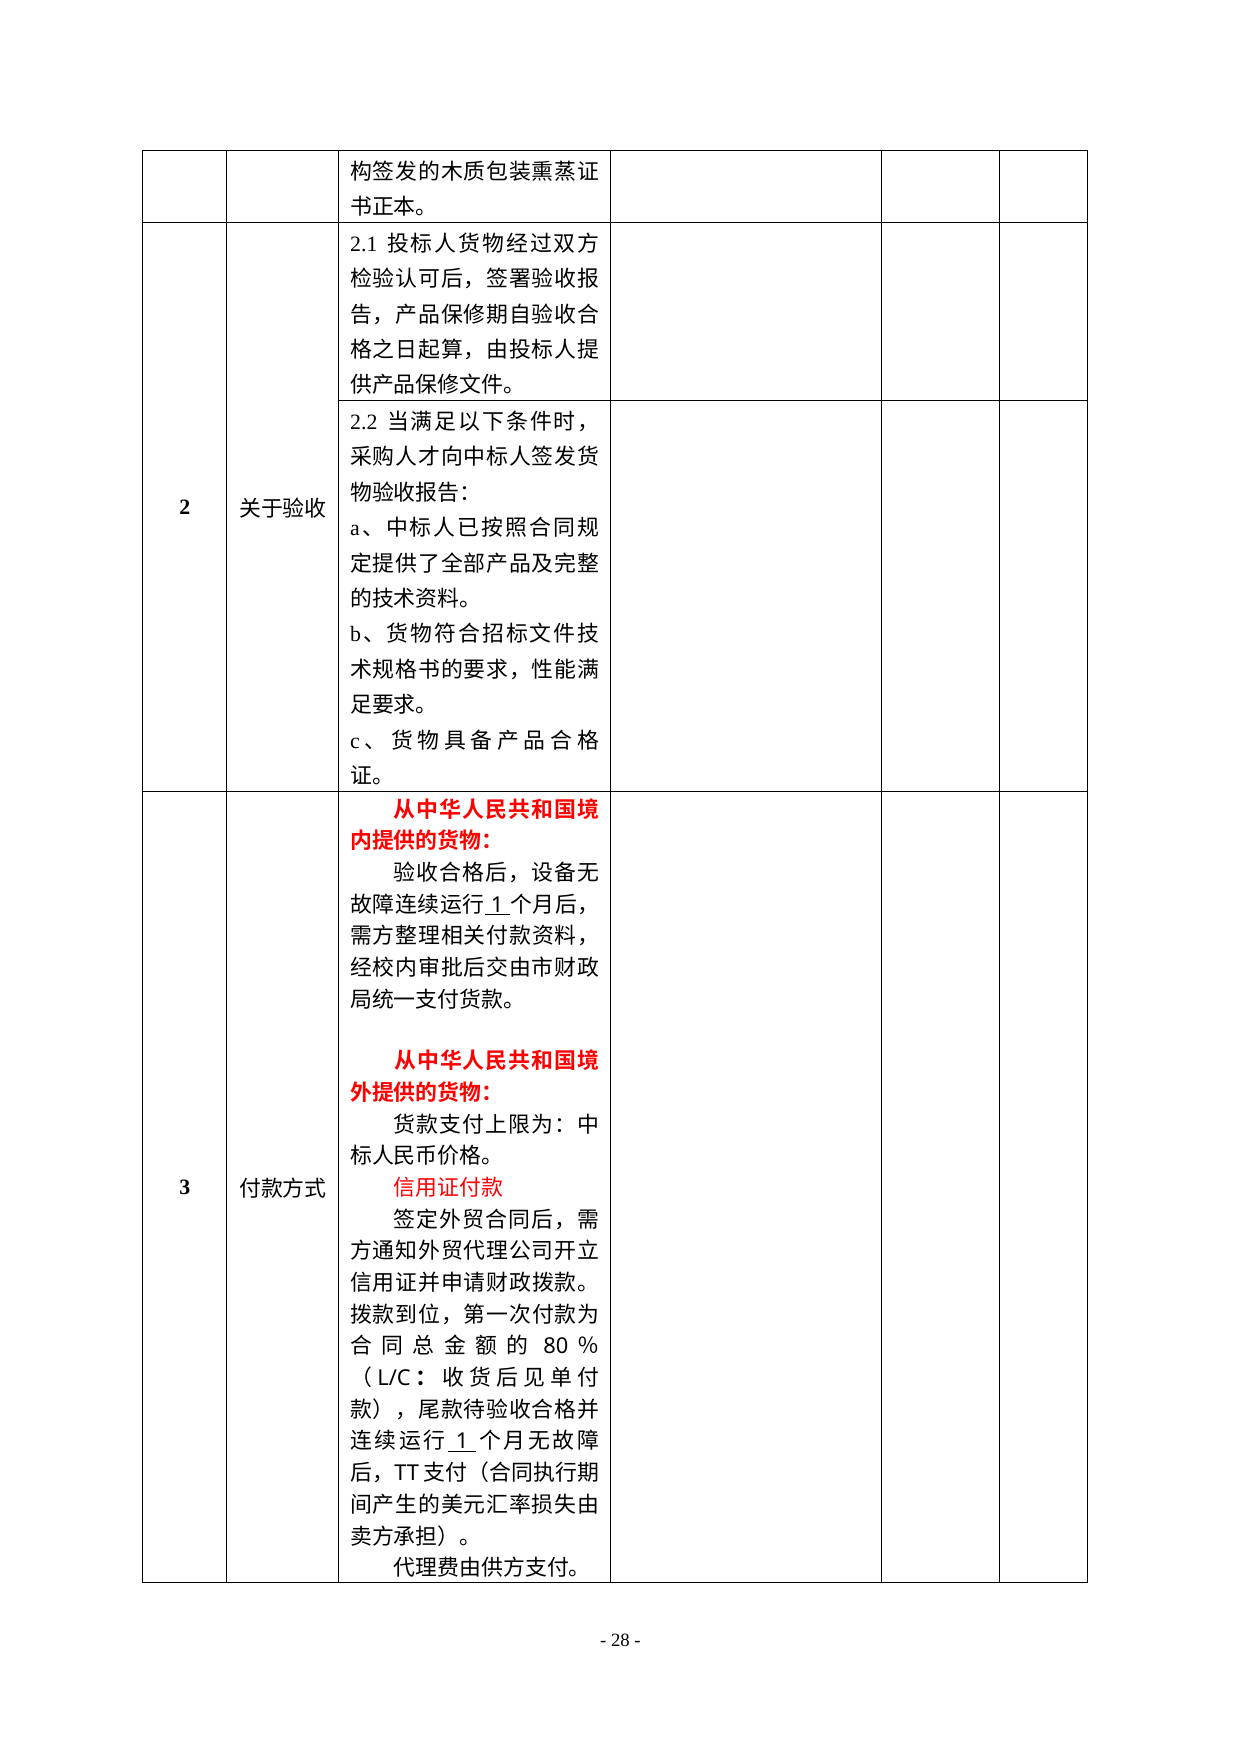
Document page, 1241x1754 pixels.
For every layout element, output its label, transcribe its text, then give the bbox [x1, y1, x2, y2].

table_cell 关于验收 [227, 223, 338, 791]
table_cell [611, 401, 881, 791]
table_cell 2 [143, 223, 226, 791]
table_cell [882, 401, 999, 791]
table_cell [882, 151, 999, 222]
table_cell 3 [143, 792, 226, 1582]
table_cell [1000, 151, 1087, 222]
table_cell [1000, 401, 1087, 791]
table_cell [611, 223, 881, 400]
table_cell 2.1 投标人货物经过双方检验认可后，签署验收报告，产品保修期自验收合格之日起算，由投标人提供产品保修文件。 [339, 223, 610, 400]
table_cell 付款方式 [227, 792, 338, 1582]
table_cell [611, 151, 881, 222]
table_cell 2.2 当满足以下条件时，采购人才向中标人签发货物验收报告： a、中标人已按照合同规定提供了全部产品及完整的技术资料。 b、货物符合招标文件技术规格书的要求，性能满足要求。 c、货物具备产品合格证。 [339, 401, 610, 791]
table_cell [882, 223, 999, 400]
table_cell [339, 151, 610, 222]
table_cell [611, 792, 881, 1582]
table_cell [1000, 792, 1087, 1582]
table_cell [1000, 223, 1087, 400]
table_cell [882, 792, 999, 1582]
table_cell 从中华人民共和国境内提供的货物： 验收合格后，设备无故障连续运行 1 个月后，需方整理相关付款资料，经校内审批后交由市财政局统一支付货款。 从中华人民共和国境外提供的货物： 货款支付上限为：中标人民币价格。 信用证付款 签定外贸合同后，需方通知外贸代理公司开立信用证并申请财政拨款。拨款到位，第一次付款为合同总金额的80％（L/C：收货后见单付款），尾款待验收合格并连续运行 1 个月无故障后，TT支付（合同执行期间产生的美元汇率损失由卖方承担）。 代理费由供方支付。 [339, 792, 610, 1582]
